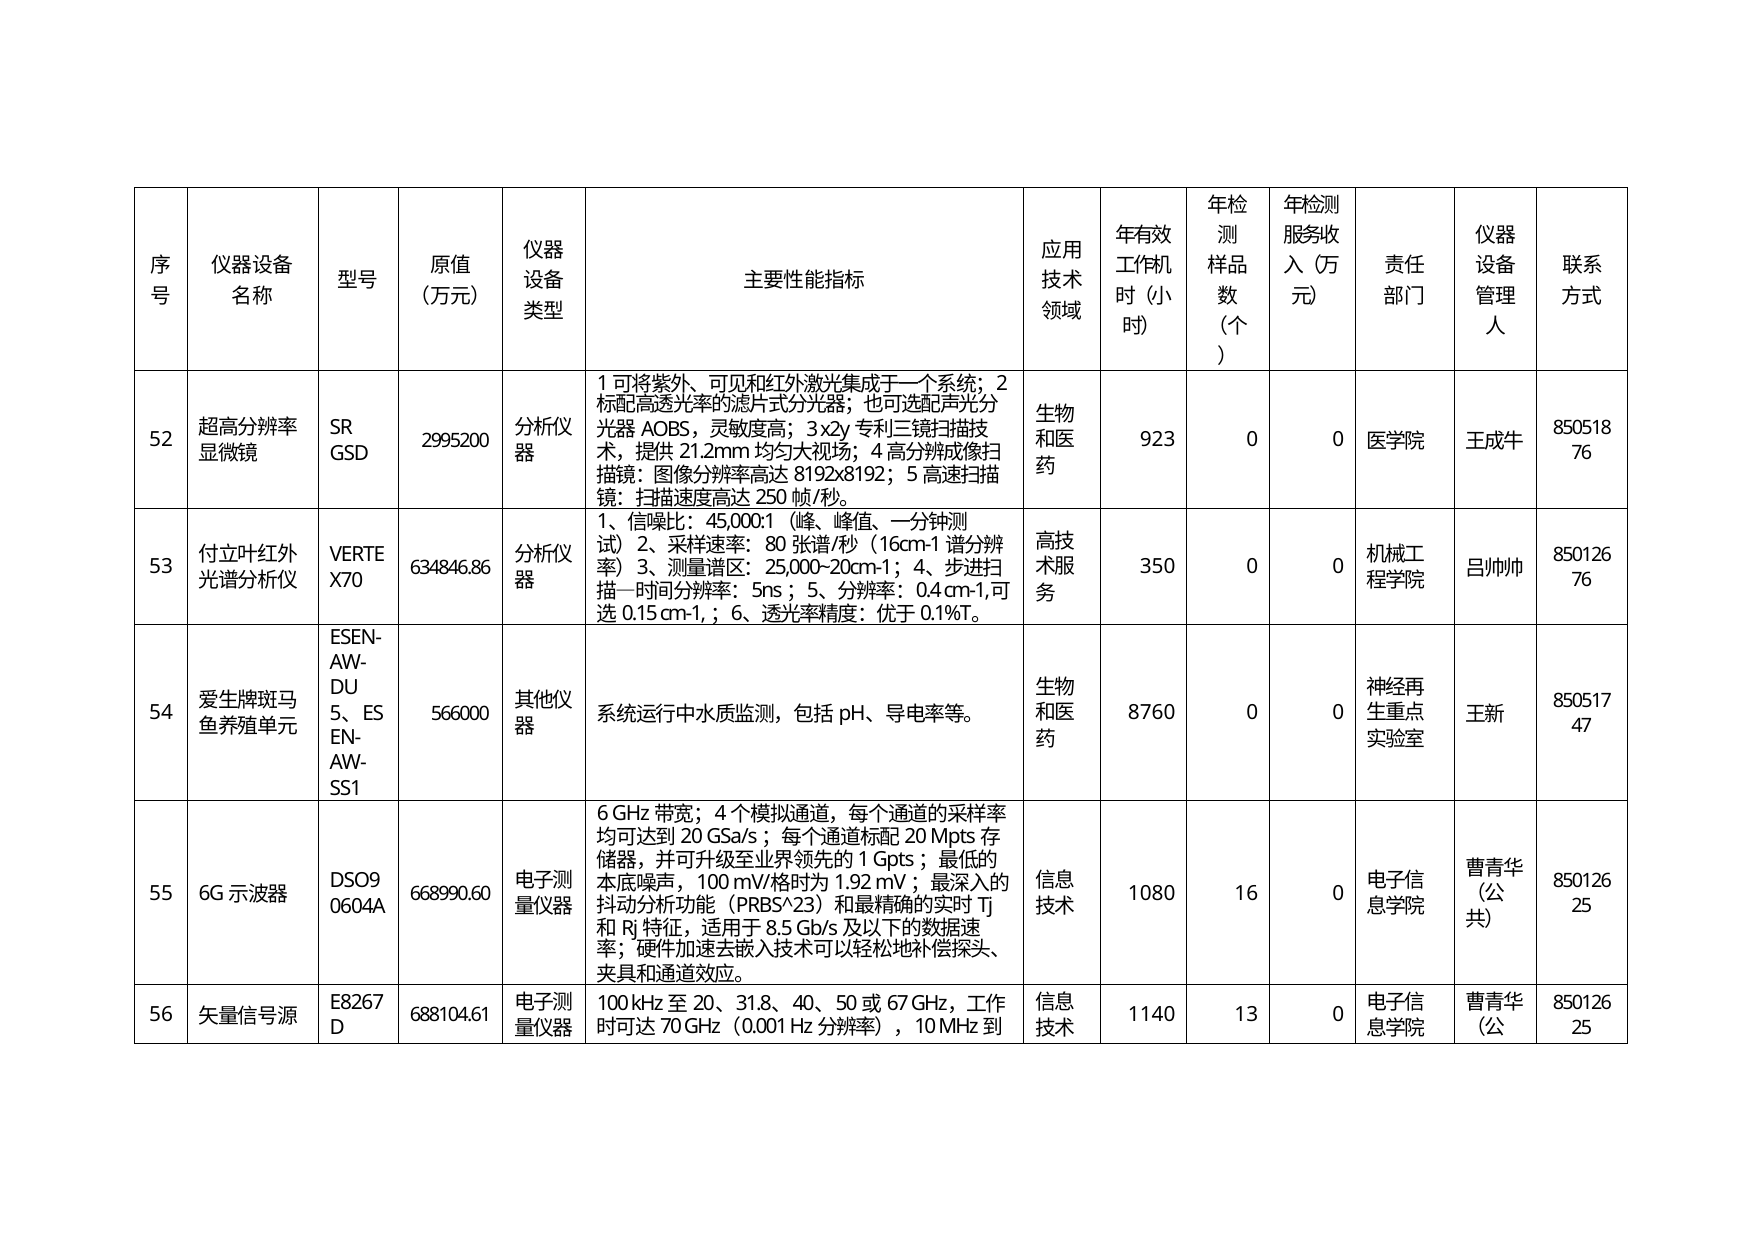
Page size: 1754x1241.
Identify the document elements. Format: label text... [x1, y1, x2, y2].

table_cell 0 [1187, 371, 1269, 508]
table_cell 王新 [1455, 625, 1536, 800]
table_cell 350 [1101, 509, 1186, 624]
table_cell 生物和医药 [1024, 625, 1100, 800]
table_cell 54 [135, 625, 187, 800]
table_cell 吕帅帅 [1455, 509, 1536, 624]
table_cell 55 [135, 801, 187, 984]
table_cell 13 [1187, 985, 1269, 1043]
table_cell 其他仪器 [503, 625, 585, 800]
table_cell 85012625 [1537, 801, 1627, 984]
table_header 仪器设备 名称 [188, 188, 318, 369]
table_cell 超高分辨率显微镜 [188, 371, 318, 508]
table_cell 机械工程学院 [1356, 509, 1454, 624]
table_cell 85051876 [1537, 371, 1627, 508]
table_cell 曹青华（公共） [1455, 985, 1536, 1043]
table_cell 电子测量仪器 [503, 985, 585, 1043]
table_header 型号 [319, 188, 398, 369]
table_header 年检测服务收入（万元） [1270, 188, 1355, 369]
table_cell 566000 [399, 625, 502, 800]
table_cell SR GSD [319, 371, 398, 508]
table_header 年有效工作机时（小时） [1101, 188, 1186, 369]
table_cell 52 [135, 371, 187, 508]
table_cell 系统运行中水质监测，包括pH、导电率等。 [586, 625, 1023, 800]
table_header 责任 部门 [1356, 188, 1454, 369]
table_cell 王成牛 [1455, 371, 1536, 508]
table_header 联系 方式 [1537, 188, 1627, 369]
table_cell 0 [1270, 985, 1355, 1043]
table_cell 85012625 [1537, 985, 1627, 1043]
table_cell 付立叶红外光谱分析仪 [188, 509, 318, 624]
table_header 序号 [135, 188, 187, 369]
table_cell 85051747 [1537, 625, 1627, 800]
table_cell 6G示波器 [188, 801, 318, 984]
table_cell 0 [1270, 371, 1355, 508]
table_cell 8760 [1101, 625, 1186, 800]
table_header 应用技术领域 [1024, 188, 1100, 369]
table_cell 信息技术 [1024, 985, 1100, 1043]
table_cell 1可将紫外、可见和红外激光集成于一个系统；2标配高透光率的滤片式分光器；也可选配声光分光器AOBS，灵敏度高；3 x2y专利三镜扫描技术，提供21.2mm均匀大视场；4 高分辨成像扫描镜：图像分辨率高达8192x8192；5高速扫描镜：扫描速度高达250帧/秒。 [586, 371, 1023, 508]
table_cell 923 [1101, 371, 1186, 508]
table_cell 0 [1187, 625, 1269, 800]
table_cell 2995200 [399, 371, 502, 508]
table_cell 电子信息学院 [1356, 985, 1454, 1043]
table_cell 634846.86 [399, 509, 502, 624]
table_cell 生物和医药 [1024, 371, 1100, 508]
table_header 年检测 样品数 （个） [1187, 188, 1269, 369]
table_cell 6 GHz 带宽；4 个模拟通道，每个通道的采样率均可达到 20 GSa/s ；每个通道标配 20 Mpts 存储器，并可升级至业界领先的 1 Gpts ；最低的本底噪声，100 mV/格时为 1.92 mV ；最深入的抖动分析功能（PRBS^23）和最精确的实时 Tj 和 Rj 特征，适用于 8.5 Gb/s 及以下的数据速率；硬件加速去嵌入技术可以轻松地补偿探头、夹具和通道效应。 [586, 801, 1023, 984]
table_cell 医学院 [1356, 371, 1454, 508]
table_header 仪器 设备 类型 [503, 188, 585, 369]
table_cell 信息技术 [1024, 801, 1100, 984]
table_header 仪器 设备 管理人 [1455, 188, 1536, 369]
table_cell VERTEX70 [319, 509, 398, 624]
table_cell 53 [135, 509, 187, 624]
table_cell 0 [1187, 509, 1269, 624]
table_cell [586, 985, 1023, 1043]
table_cell 688104.61 [399, 985, 502, 1043]
table_cell 1080 [1101, 801, 1186, 984]
table_header 主要性能指标 [586, 188, 1023, 369]
table_cell DSO90604A [319, 801, 398, 984]
table_cell 电子测量仪器 [503, 801, 585, 984]
table_cell 0 [1270, 801, 1355, 984]
table_cell 0 [1270, 509, 1355, 624]
table_cell 1、信噪比：45,000:1（峰、峰值、一分钟测试）2、采样速率：80张谱/秒（16cm-1谱分辨率）3、测量谱区：25,000~20cm-1；4、步进扫描—时间分辨率：5ns ；5、分辨率：0.4 cm-1,可选0.15 cm-1, ；6、透光率精度：优于0.1%T。 [586, 509, 1023, 624]
table_cell 神经再生重点实验室 [1356, 625, 1454, 800]
table_cell 矢量信号源 [188, 985, 318, 1043]
table_cell 曹青华（公共） [1455, 801, 1536, 984]
table_cell ESEN-AW-DU5、ESEN-AW-SS1 [319, 625, 398, 800]
table_cell 爱生牌斑马鱼养殖单元 [188, 625, 318, 800]
table_cell 16 [1187, 801, 1269, 984]
table_cell 56 [135, 985, 187, 1043]
table_cell 分析仪器 [503, 509, 585, 624]
table_cell 高技术服务 [1024, 509, 1100, 624]
table_cell 1140 [1101, 985, 1186, 1043]
table_cell 85012676 [1537, 509, 1627, 624]
table_header 原值 （万元） [399, 188, 502, 369]
table_cell 668990.60 [399, 801, 502, 984]
table_cell 0 [1270, 625, 1355, 800]
table_cell E8267D [319, 985, 398, 1043]
table_cell 电子信息学院 [1356, 801, 1454, 984]
table_cell 分析仪器 [503, 371, 585, 508]
